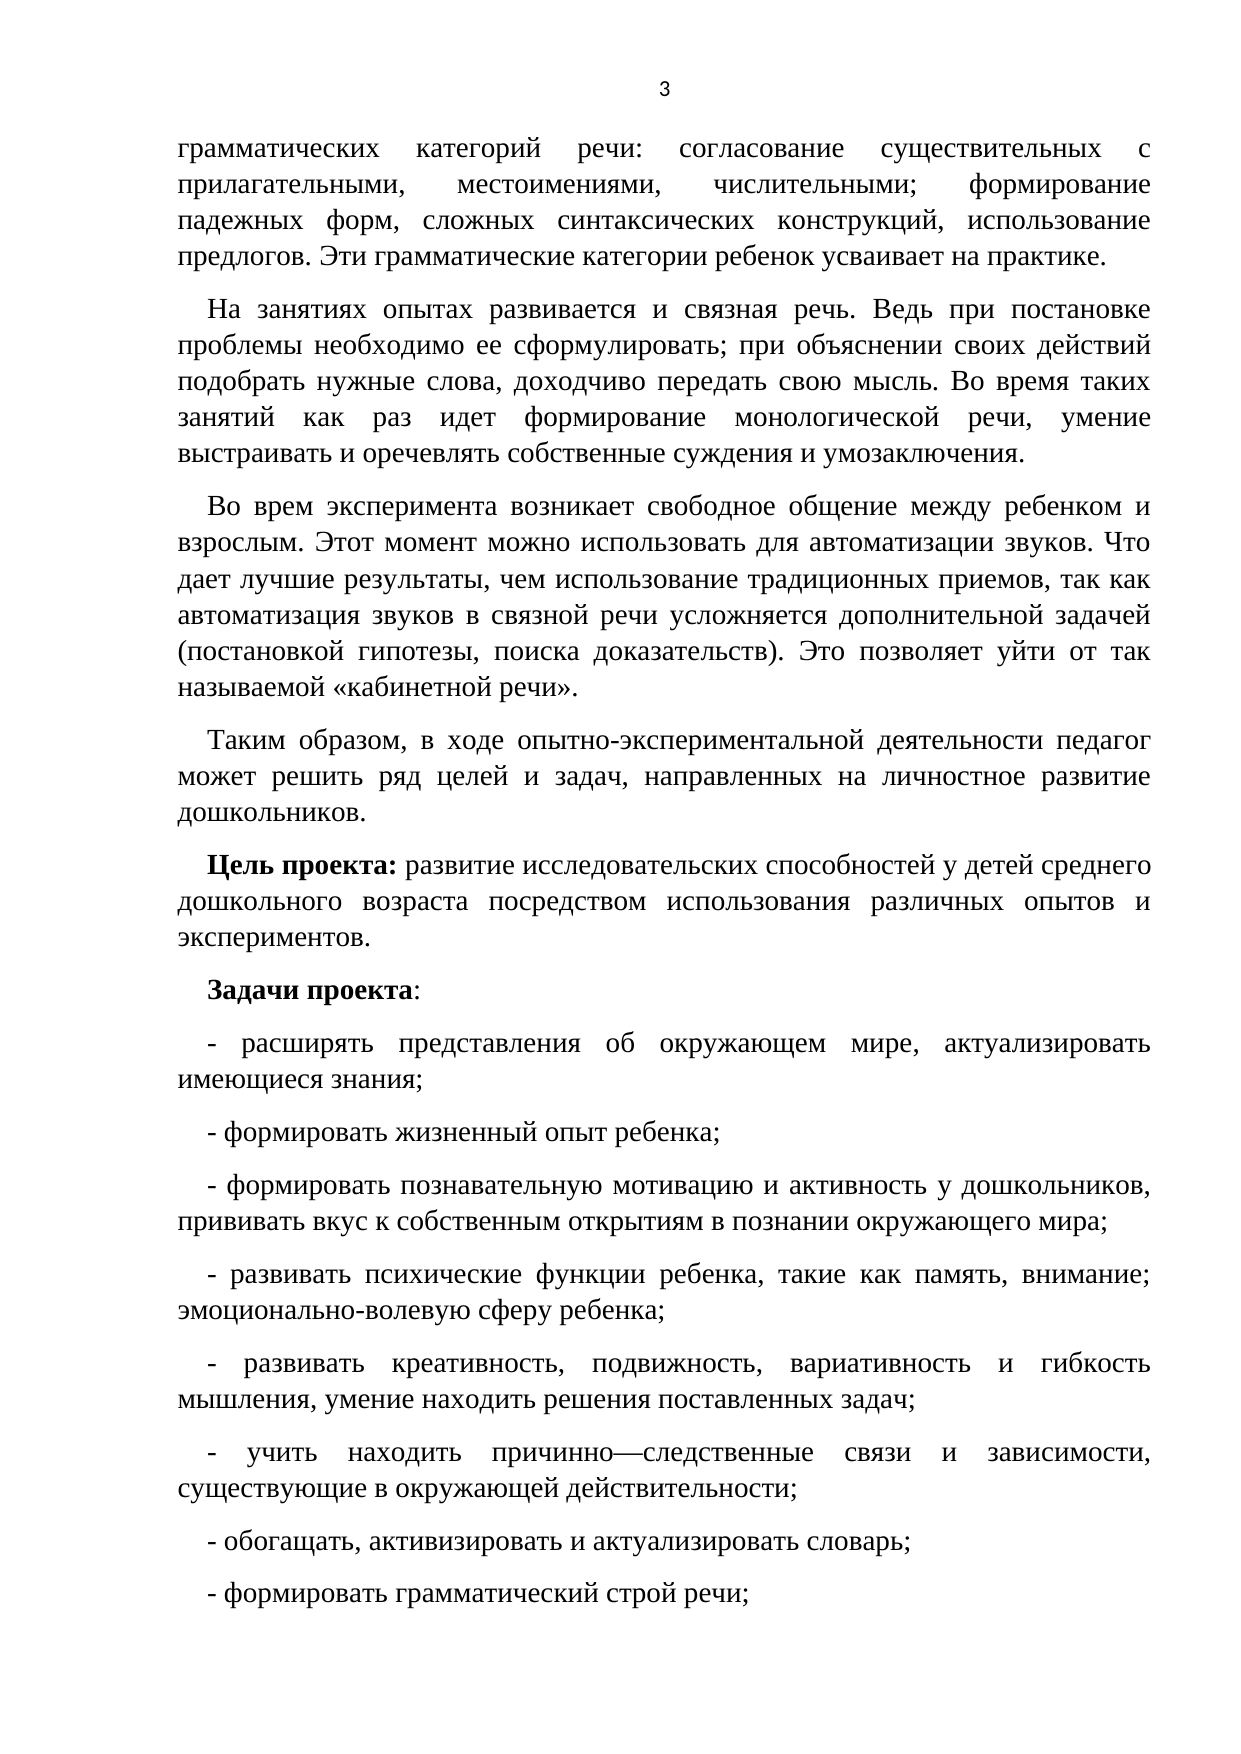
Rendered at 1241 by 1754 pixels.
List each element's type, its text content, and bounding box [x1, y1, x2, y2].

text - формировать грамматический строй речи; [177, 1575, 1152, 1609]
text Во врем эксперимента возникает свободное общение между ребенком и взрослым. Этот момент можно использовать для автоматизации звуков. Что дает лучшие результаты, чем использование традиционных приемов, так как автоматизация звуков в связной речи усложняется дополнительной задачей (постановкой гипотезы, поиска доказательств). Это позволяет уйти от так называемой «кабинетной речи». [177, 488, 1152, 703]
text Цель проекта: развитие исследовательских способностей у детей среднего дошкольного возраста посредством использования различных опытов и экспериментов. [177, 847, 1152, 953]
text - расширять представления об окружающем мире, актуализировать имеющиеся знания; [177, 1025, 1152, 1095]
text Задачи проекта: [177, 972, 1152, 1006]
text - формировать жизненный опыт ребенка; [177, 1114, 1152, 1147]
text - развивать креативность, подвижность, вариативность и гибкость мышления, умение находить решения поставленных задач; [177, 1345, 1152, 1414]
text Таким образом, в ходе опытно-экспериментальной деятельности педагог может решить ряд целей и задач, направленных на личностное развитие дошкольников. [177, 722, 1152, 828]
text - развивать психические функции ребенка, такие как память, внимание; эмоционально-волевую сферу ребенка; [177, 1256, 1152, 1325]
text - формировать познавательную мотивацию и активность у дошкольников, прививать вкус к собственным открытиям в познании окружающего мира; [177, 1167, 1152, 1236]
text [177, 130, 1152, 272]
text - обогащать, активизировать и актуализировать словарь; [177, 1523, 1152, 1556]
text На занятиях опытах развивается и связная речь. Ведь при постановке проблемы необходимо ее сформулировать; при объяснении своих действий подобрать нужные слова, доходчиво передать свою мысль. Во время таких занятий как раз идет формирование монологической речи, умение выстраивать и оречевлять собственные суждения и умозаключения. [177, 291, 1152, 469]
text - учить находить причинно—следственные связи и зависимости, существующие в окружающей действительности; [177, 1434, 1152, 1503]
